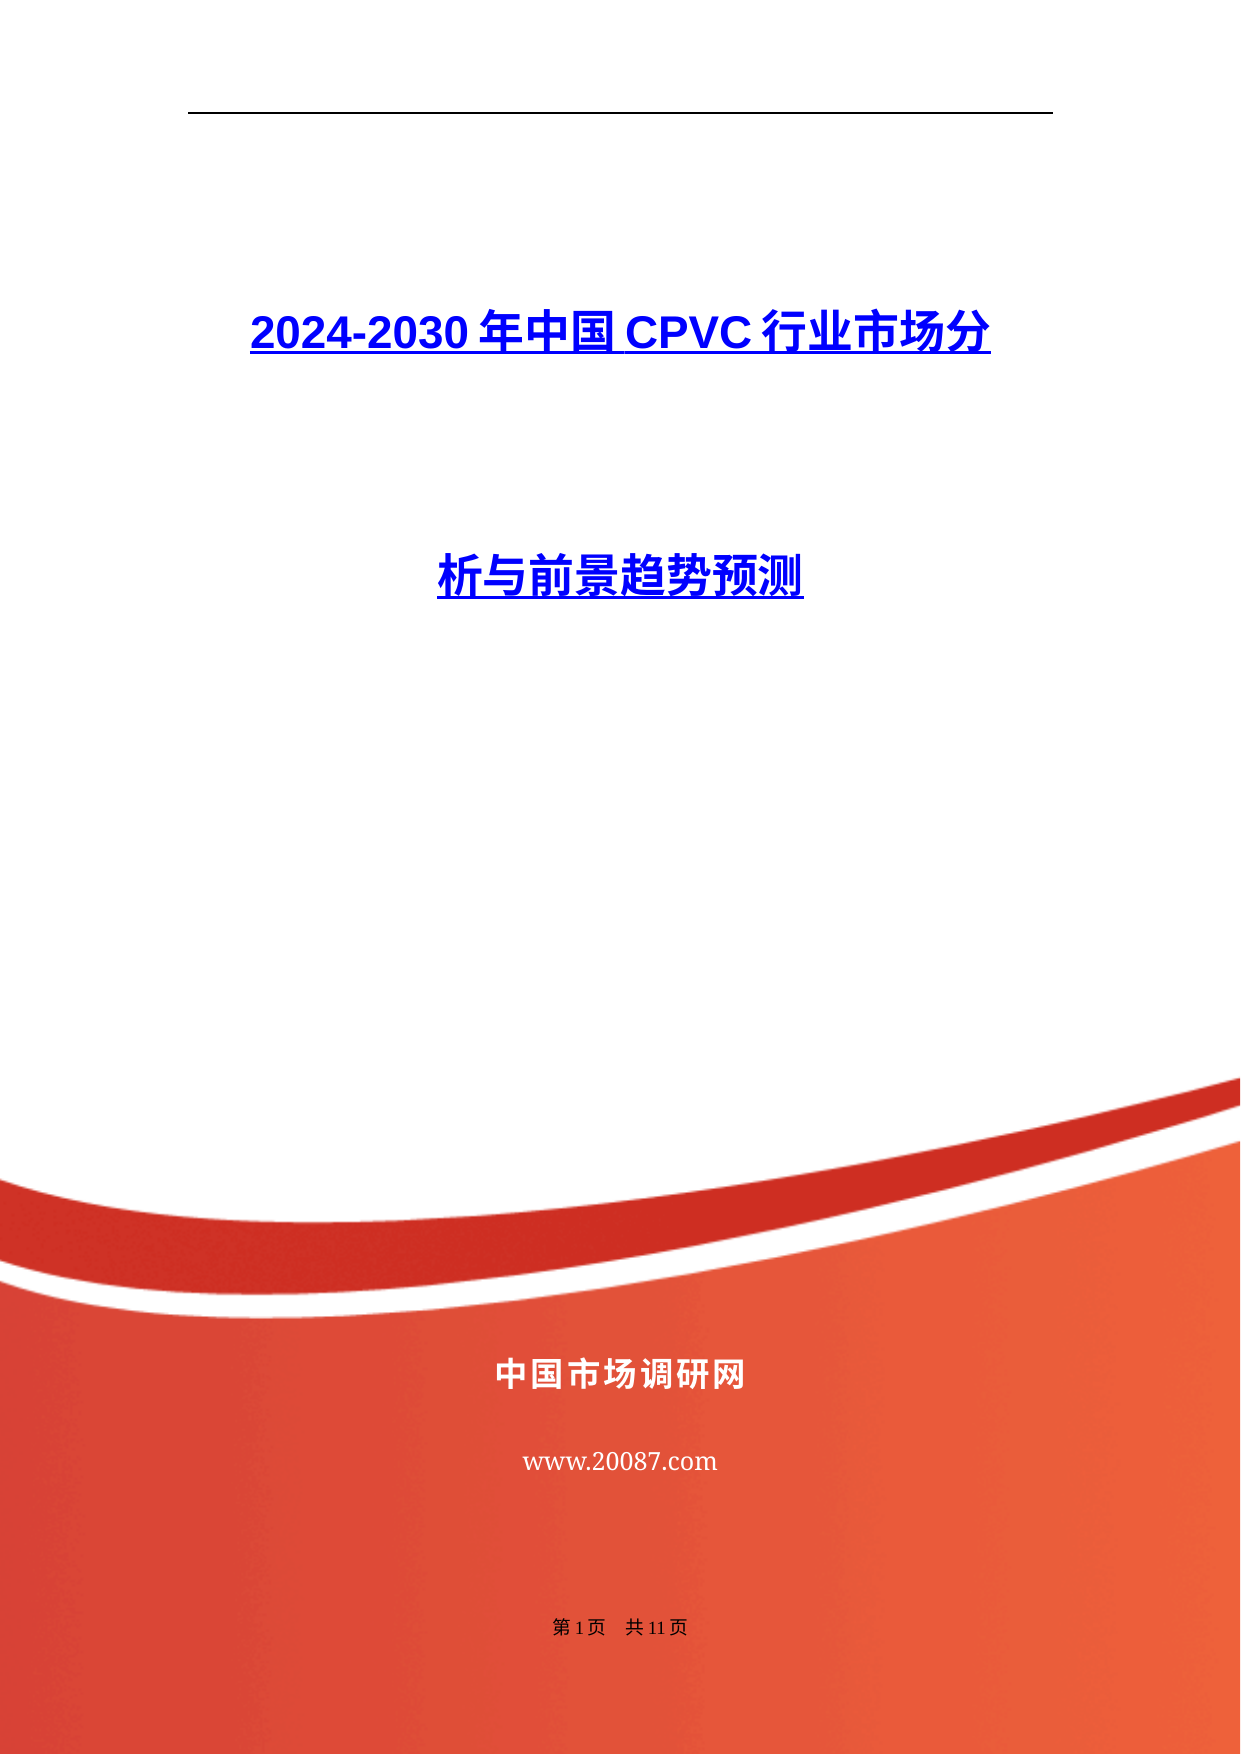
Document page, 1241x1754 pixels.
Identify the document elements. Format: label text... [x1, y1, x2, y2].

picture [0, 1006, 1241, 1754]
text www.20087.com [187, 1428, 1053, 1493]
subtitle 中国市场调研网 [187, 1339, 1053, 1404]
table_header 2024-2030年中国CPVC行业市场分析与前景趋势预测 [188, 207, 1053, 773]
